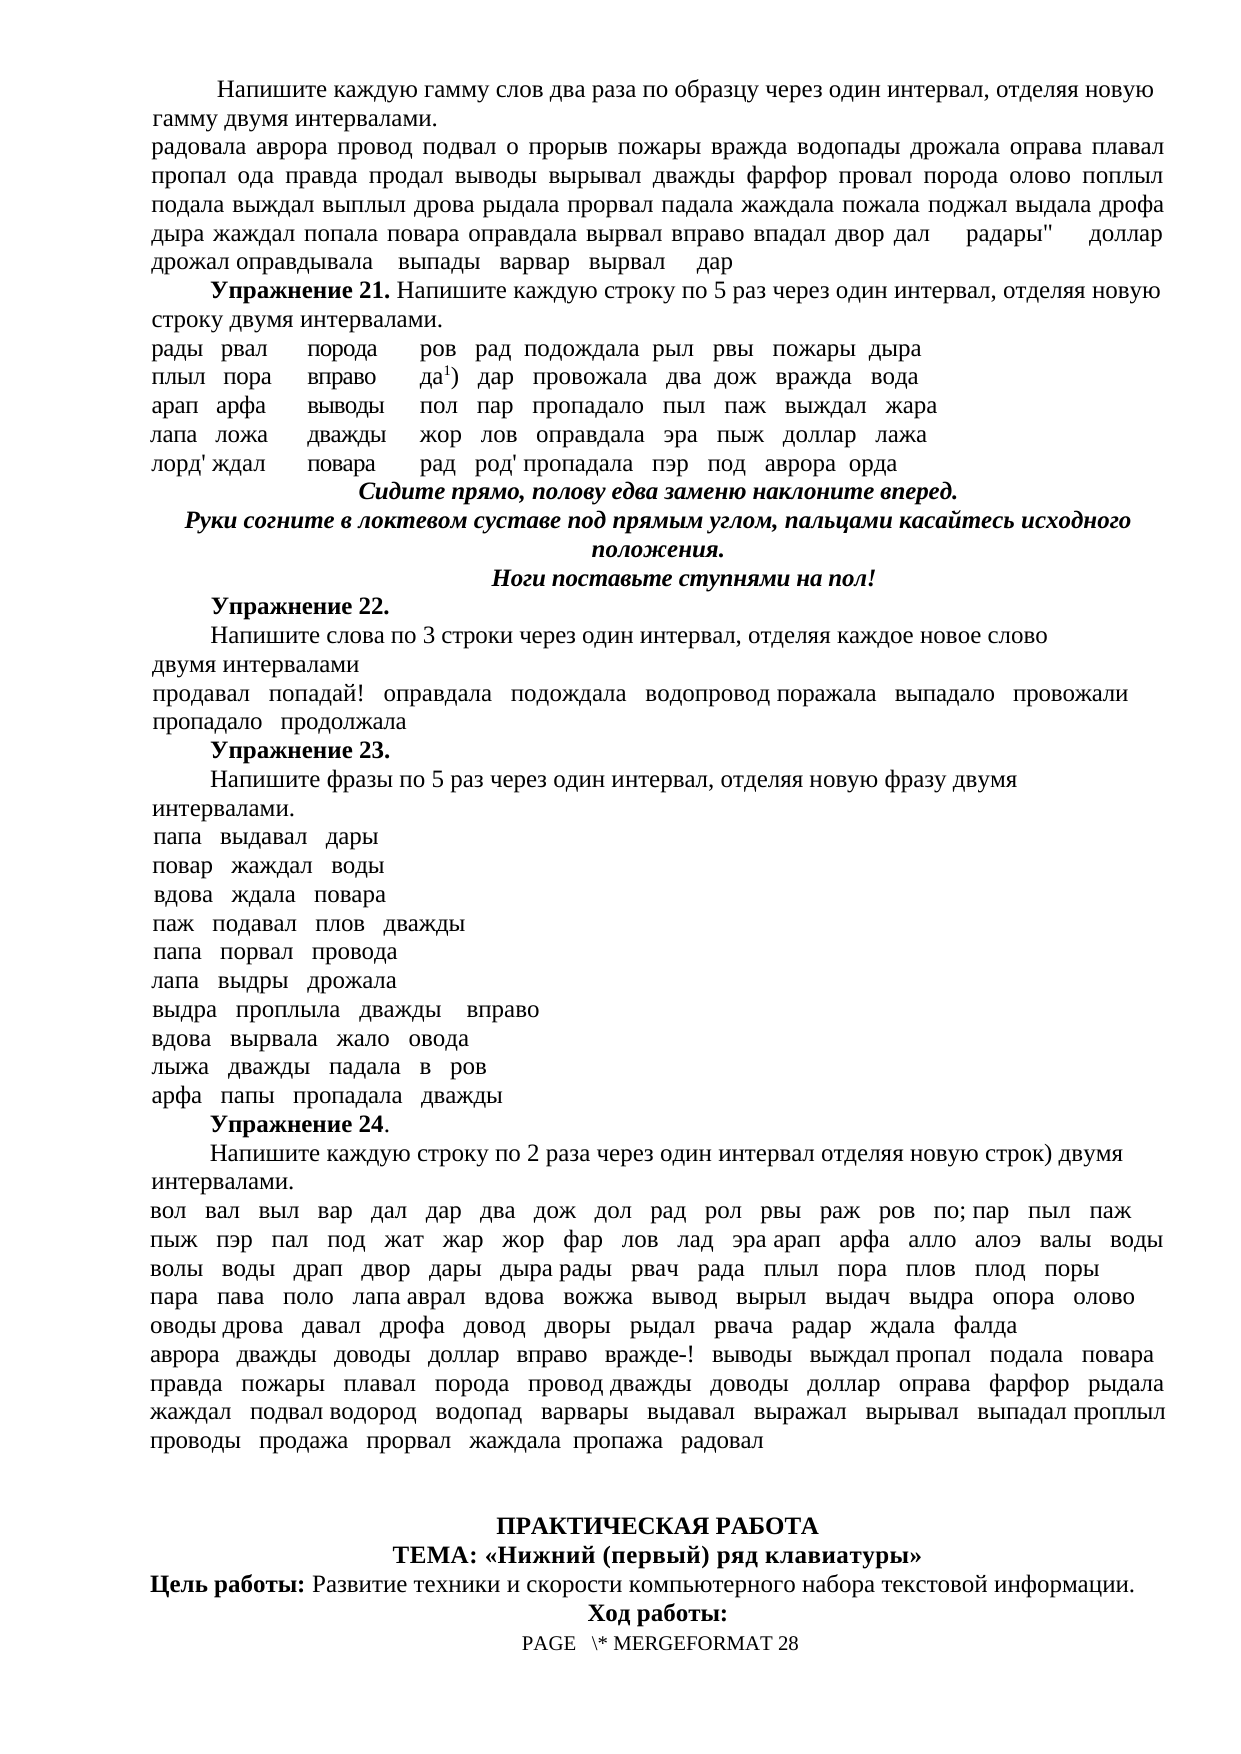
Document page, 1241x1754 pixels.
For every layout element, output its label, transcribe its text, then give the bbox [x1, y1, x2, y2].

text продавал попадай! оправдала подождала водопровод поражала выпадало провожали пропадало продолжала [152, 678, 1168, 735]
text вол вал выл вар дал дар два дож дол рад рол рвы раж ров по; пар пыл паж пыж пэр пал под жат жар жор фар лов лад эра арап арфа алло алоэ валы воды волы воды драп двор дары дыра рады рвач рада плыл пора плов плод поры пара пава поло лапа аврал вдова вожжа вывод вырыл выдач выдра опора олово оводы дрова давал дрофа довод дворы рыдал рвача радар ждала фалда [150, 1195, 1165, 1339]
text рады рвал порода ров рад подождала рыл рвы пожары дыра [151, 333, 1165, 361]
text Упражнение 22. [152, 591, 1111, 620]
text ТЕМА: «Нижний (первый) ряд клавиатуры» [150, 1540, 1165, 1569]
text Ноги поставьте ступнями на пол! [203, 563, 1165, 591]
text Ход работы: [150, 1598, 1165, 1626]
text лыжа дважды падала в ров [151, 1051, 1165, 1080]
text Упражнение 21. Напишите каждую строку по 5 раз через один интервал, отделяя новую строку двумя интервалами. [151, 275, 1165, 333]
text Упражнение 23. [152, 735, 1165, 764]
text Упражнение 24. [151, 1109, 1165, 1138]
text лапа выдры дрожала [151, 965, 1165, 994]
text папа порвал провода [153, 936, 1165, 965]
text лапа ложа дважды жор лов оправдала эра пыж доллар лажа [150, 419, 1165, 448]
text плыл пора вправо да1) дар провожала два дож вражда вода [151, 361, 1165, 390]
text выдра проплыла дважды вправо [152, 994, 1165, 1023]
text радовала аврора провод подвал о прорыв пожары вражда водопады дрожала оправа плавал пропал ода правда продал выводы вырывал дважды фарфор провал порода олово поплыл подала выждал выплыл дрова рыдала прорвал падала жаждала пожала поджал выдала дрофа дыра жаждал попала повара оправдала вырвал вправо впадал двор дал радары" доллар дрожал оправдывала выпады варвар вырвал дар [151, 131, 1165, 275]
text ПРАКТИЧЕСКАЯ РАБОТА [150, 1511, 1165, 1540]
text Напишите слова по 3 строки через один интервал, отделяя каждое новое слово двумя интервалами [152, 620, 1111, 678]
text повар жаждал воды [152, 850, 1165, 879]
text Напишите фразы по 5 раз через один интервал, отделяя новую фразу двумя интервалами. [152, 764, 1165, 821]
text лорд' ждал повара рад род' пропадала пэр под аврора орда [151, 448, 1165, 476]
text паж подавал плов дважды [152, 908, 1165, 936]
text арап арфа выводы пол пар пропадало пыл паж выждал жара [151, 390, 1165, 419]
text вдова вырвала жало овода [151, 1023, 1165, 1051]
text Сидите прямо, полову едва заменю наклоните вперед. [151, 476, 1165, 505]
text аврора дважды доводы доллар вправо вражде-! выводы выждал пропал подала повара правда пожары плавал порода провод дважды доводы доллар оправа фарфор рыдала жаждал подвал водород водопад варвары выдавал выражал вырывал выпадал проплыл проводы продажа прорвал жаждала пропажа радовал [150, 1339, 1168, 1454]
text арфа папы пропадала дважды [151, 1080, 1165, 1109]
text Напишите каждую гамму слов два раза по образцу через один интервал, отделяя новую гамму двумя интервалами. [152, 74, 1165, 131]
text Руки согните в локтевом суставе под прямым углом, пальцами касайтесь исходного положения. [151, 505, 1165, 563]
text вдова ждала повара [153, 879, 1165, 908]
text Цель работы: Развитие техники и скорости компьютерного набора текстовой информации. [150, 1569, 1165, 1598]
text папа выдавал дары [153, 821, 1165, 850]
text Напишите каждую строку по 2 раза через один интервал отделяя новую строк) двумя интервалами. [151, 1138, 1165, 1195]
